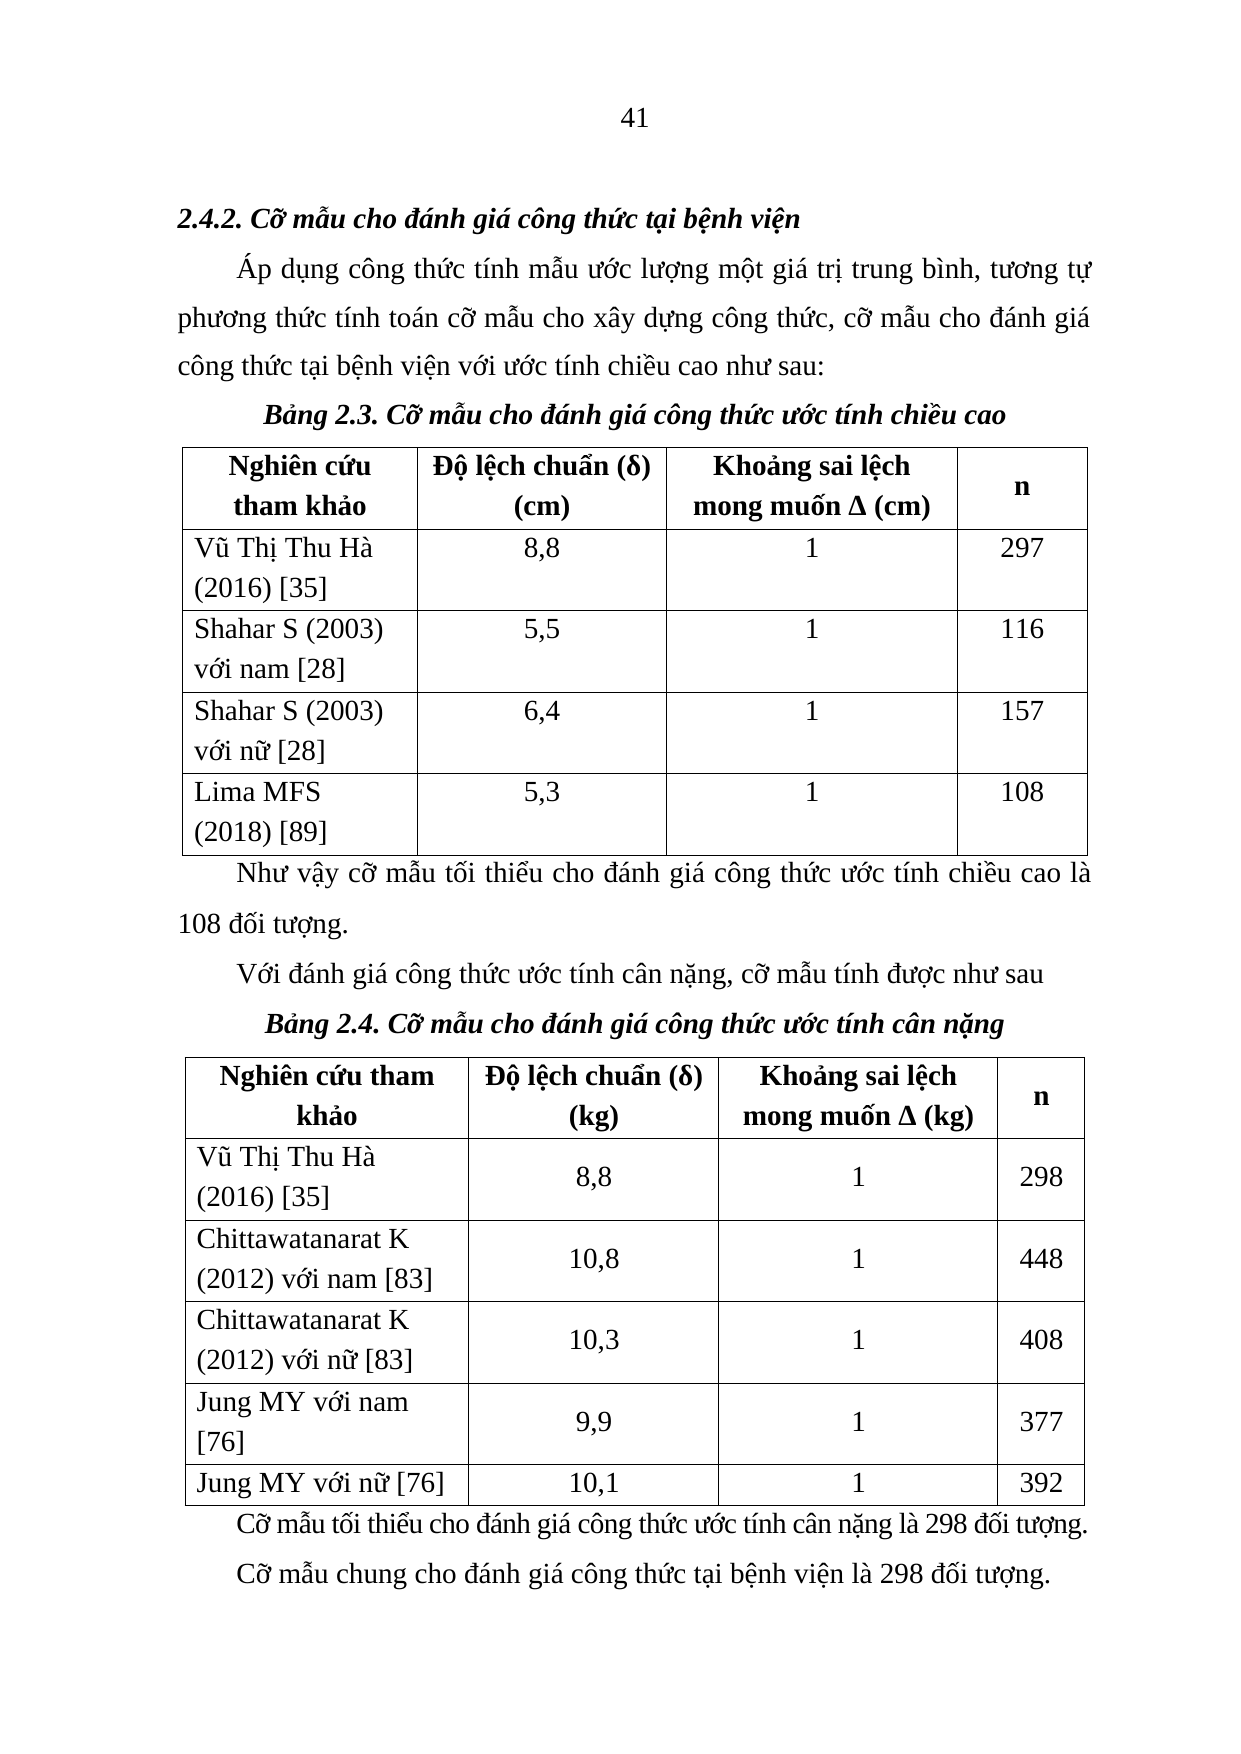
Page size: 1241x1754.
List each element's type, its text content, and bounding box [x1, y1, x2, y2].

text 2.4.2. Cỡ mẫu cho đánh giá công thức tại bệnh viện [177, 201, 1092, 234]
table_cell 1 [719, 1465, 997, 1505]
text Cỡ mẫu chung cho đánh giá công thức tại bệnh viện là 298 đối tượng. [177, 1557, 1092, 1590]
table_cell 8,8 [418, 530, 666, 610]
table_cell 10,1 [469, 1465, 718, 1505]
table_cell Chittawatanarat K (2012) với nam [83] [186, 1221, 468, 1301]
table_cell 392 [998, 1465, 1084, 1505]
table_cell Vũ Thị Thu Hà (2016) [35] [183, 530, 417, 610]
table_cell 10,8 [469, 1221, 718, 1301]
table_cell 116 [958, 611, 1087, 692]
table_cell 298 [998, 1139, 1084, 1220]
table_cell Lima MFS (2018) [89] [183, 774, 417, 854]
table_cell 10,3 [469, 1302, 718, 1383]
table_cell 6,4 [418, 693, 666, 773]
table_header Nghiên cứu tham khảo [183, 448, 417, 529]
table_cell 1 [667, 611, 957, 692]
table_cell 1 [719, 1302, 997, 1383]
table_header Khoảng sai lệch mong muốn Δ (cm) [667, 448, 957, 529]
table_cell Shahar S (2003) với nữ [28] [183, 693, 417, 773]
text Cỡ mẫu tối thiểu cho đánh giá công thức ước tính cân nặng là 298 đối tượng. [177, 1506, 1092, 1540]
table_cell 1 [719, 1384, 997, 1464]
table_cell 8,8 [469, 1139, 718, 1220]
text Bảng 2.3. Cỡ mẫu cho đánh giá công thức ước tính chiều cao [177, 397, 1092, 430]
table_cell 1 [667, 530, 957, 610]
table_cell 108 [958, 774, 1087, 854]
table_cell 1 [667, 774, 957, 854]
text Với đánh giá công thức ước tính cân nặng, cỡ mẫu tính được như sau [177, 956, 1092, 990]
table_header Khoảng sai lệch mong muốn Δ (kg) [719, 1058, 997, 1138]
table_cell 408 [998, 1302, 1084, 1383]
table_cell Jung MY với nữ [76] [186, 1465, 468, 1505]
table_cell 297 [958, 530, 1087, 610]
table_cell Chittawatanarat K (2012) với nữ [83] [186, 1302, 468, 1383]
table_cell Vũ Thị Thu Hà (2016) [35] [186, 1139, 468, 1220]
text Như vậy cỡ mẫu tối thiểu cho đánh giá công thức ước tính chiều cao là 108 đối tượng. [177, 856, 1092, 939]
table_cell Shahar S (2003) với nam [28] [183, 611, 417, 692]
table_cell 1 [719, 1221, 997, 1301]
table_cell 5,5 [418, 611, 666, 692]
table_header Nghiên cứu tham khảo [186, 1058, 468, 1138]
table_header Độ lệch chuẩn (δ) (cm) [418, 448, 666, 529]
table_cell 5,3 [418, 774, 666, 854]
table_cell 1 [719, 1139, 997, 1220]
table_header n [958, 448, 1087, 529]
table_header Độ lệch chuẩn (δ) (kg) [469, 1058, 718, 1138]
table_cell 448 [998, 1221, 1084, 1301]
table_header n [998, 1058, 1084, 1138]
table_cell 9,9 [469, 1384, 718, 1464]
table_cell Jung MY với nam [76] [186, 1384, 468, 1464]
text Áp dụng công thức tính mẫu ước lượng một giá trị trung bình, tương tự phương thức tính toán cỡ mẫu cho xây dựng công thức, cỡ mẫu cho đánh giá công thức tại bệnh viện với ước tính chiều cao như sau: [177, 251, 1092, 382]
table_cell 377 [998, 1384, 1084, 1464]
text Bảng 2.4. Cỡ mẫu cho đánh giá công thức ước tính cân nặng [177, 1006, 1092, 1040]
table_cell 1 [667, 693, 957, 773]
table_cell 157 [958, 693, 1087, 773]
